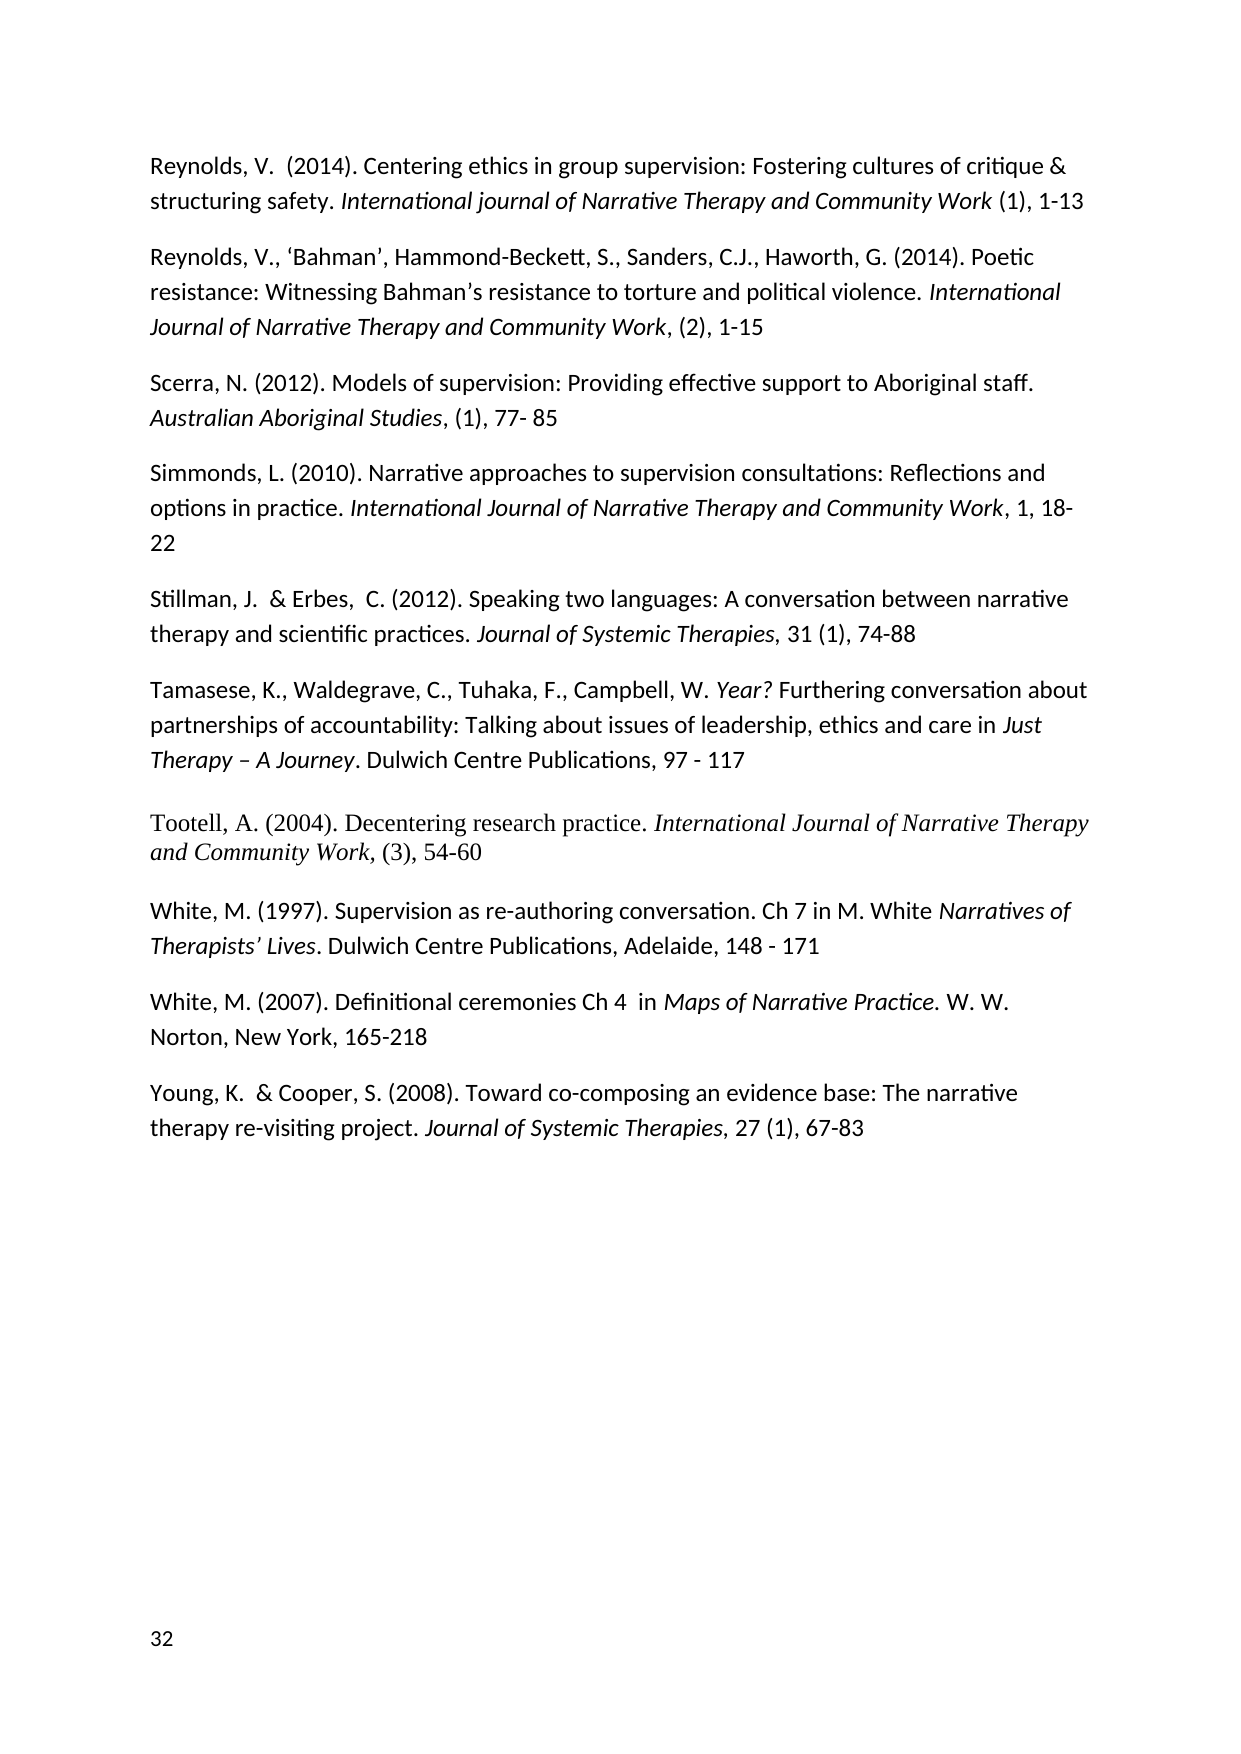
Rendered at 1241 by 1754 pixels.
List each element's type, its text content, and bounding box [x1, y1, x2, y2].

text White, M. (1997). Supervision as re-authoring conversation. Ch 7 in M. White Narratives of Therapists’ Lives. Dulwich Centre Publications, Adelaide, 148 - 171 [150, 895, 1090, 961]
text Tamasese, K., Waldegrave, C., Tuhaka, F., Campbell, W. Year? Furthering conversation about partnerships of accountability: Talking about issues of leadership, ethics and care in Just Therapy – A Journey. Dulwich Centre Publications, 97 - 117 [150, 674, 1090, 775]
text Young, K. & Cooper, S. (2008). Toward co-composing an evidence base: The narrative therapy re-visiting project. Journal of Systemic Therapies, 27 (1), 67-83 [150, 1077, 1090, 1142]
text White, M. (2007). Definitional ceremonies Ch 4 in Maps of Narrative Practice. W. W. Norton, New York, 165-218 [150, 986, 1090, 1051]
text Reynolds, V. (2014). Centering ethics in group supervision: Fostering cultures of critique & structuring safety. International journal of Narrative Therapy and Community Work (1), 1-13 [150, 150, 1090, 216]
text Reynolds, V., ‘Bahman’, Hammond-Beckett, S., Sanders, C.J., Haworth, G. (2014). Poetic resistance: Witnessing Bahman’s resistance to torture and political violence. International Journal of Narrative Therapy and Community Work, (2), 1-15 [150, 241, 1090, 341]
text Scerra, N. (2012). Models of supervision: Providing effective support to Aboriginal staff. Australian Aboriginal Studies, (1), 77- 85 [150, 367, 1090, 432]
text Stillman, J. & Erbes, C. (2012). Speaking two languages: A conversation between narrative therapy and scientific practices. Journal of Systemic Therapies, 31 (1), 74-88 [150, 583, 1090, 649]
text Simmonds, L. (2010). Narrative approaches to supervision consultations: Reflections and options in practice. International Journal of Narrative Therapy and Community Work, 1, 18-22 [150, 457, 1090, 558]
text Tootell, A. (2004). Decentering research practice. International Journal of Narrative Therapy and Community Work, (3), 54-60 [150, 808, 1090, 866]
